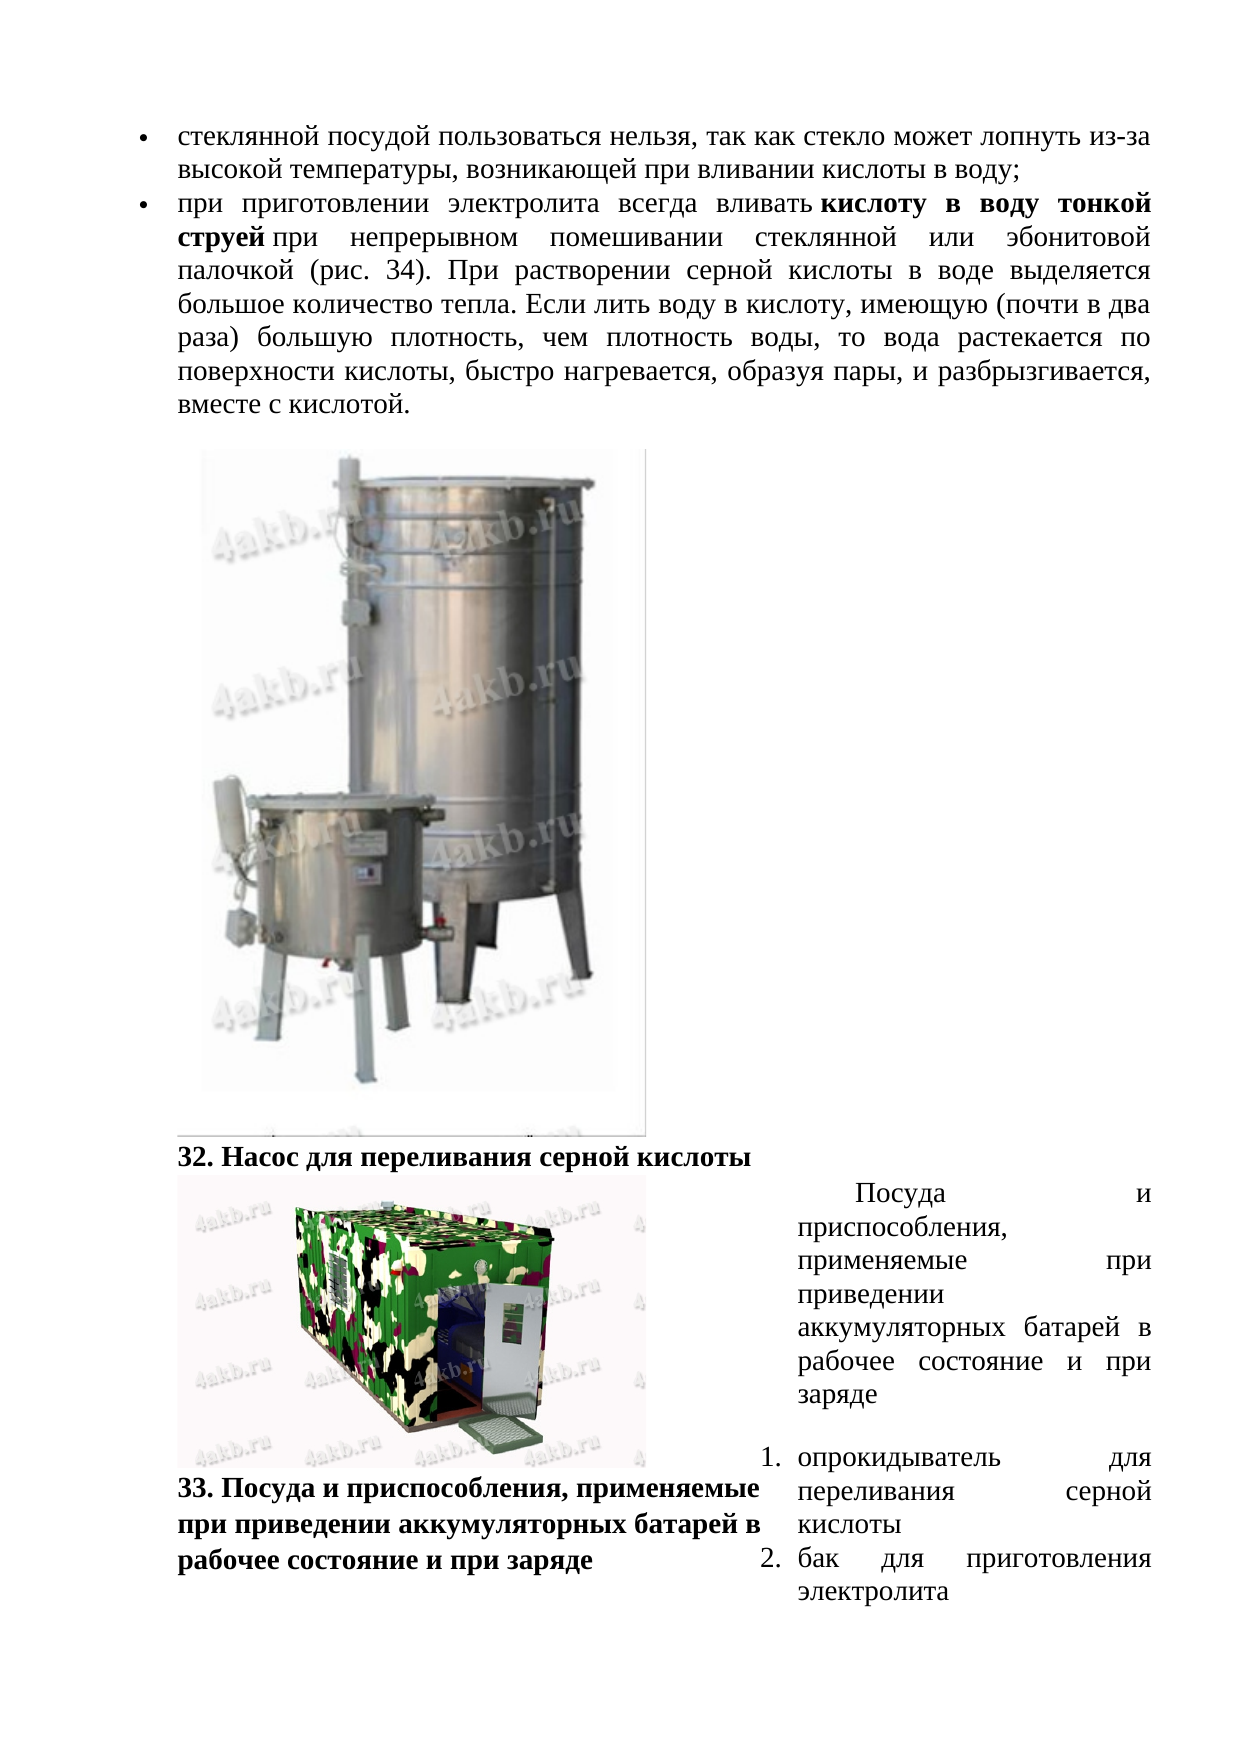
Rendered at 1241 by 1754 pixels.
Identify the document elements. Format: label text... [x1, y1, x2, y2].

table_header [177, 1175, 797, 1607]
list стеклянной посудой пользоваться нельзя, так как стекло может лопнуть из-за высокой температуры, возникающей при вливании кислоты в воду; [140, 118, 1152, 185]
picture [177, 449, 647, 1137]
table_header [797, 1175, 1152, 1607]
picture [177, 1175, 647, 1468]
table_header 32. Насос для переливания серной кислоты [177, 449, 1152, 1175]
list при приготовлении электролита всегда вливать кислоту в воду тонкой струей при непрерывном помешивании стеклянной или эбонитовой палочкой (рис. 34). При растворении серной кислоты в воде выделяется большое количество тепла. Если лить воду в кислоту, имеющую (почти в два раза) большую плотность, чем плотность воды, то вода растекается по поверхности кислоты, быстро нагревается, образуя пары, и разбрызгивается, вместе с кислотой. [140, 185, 1152, 420]
